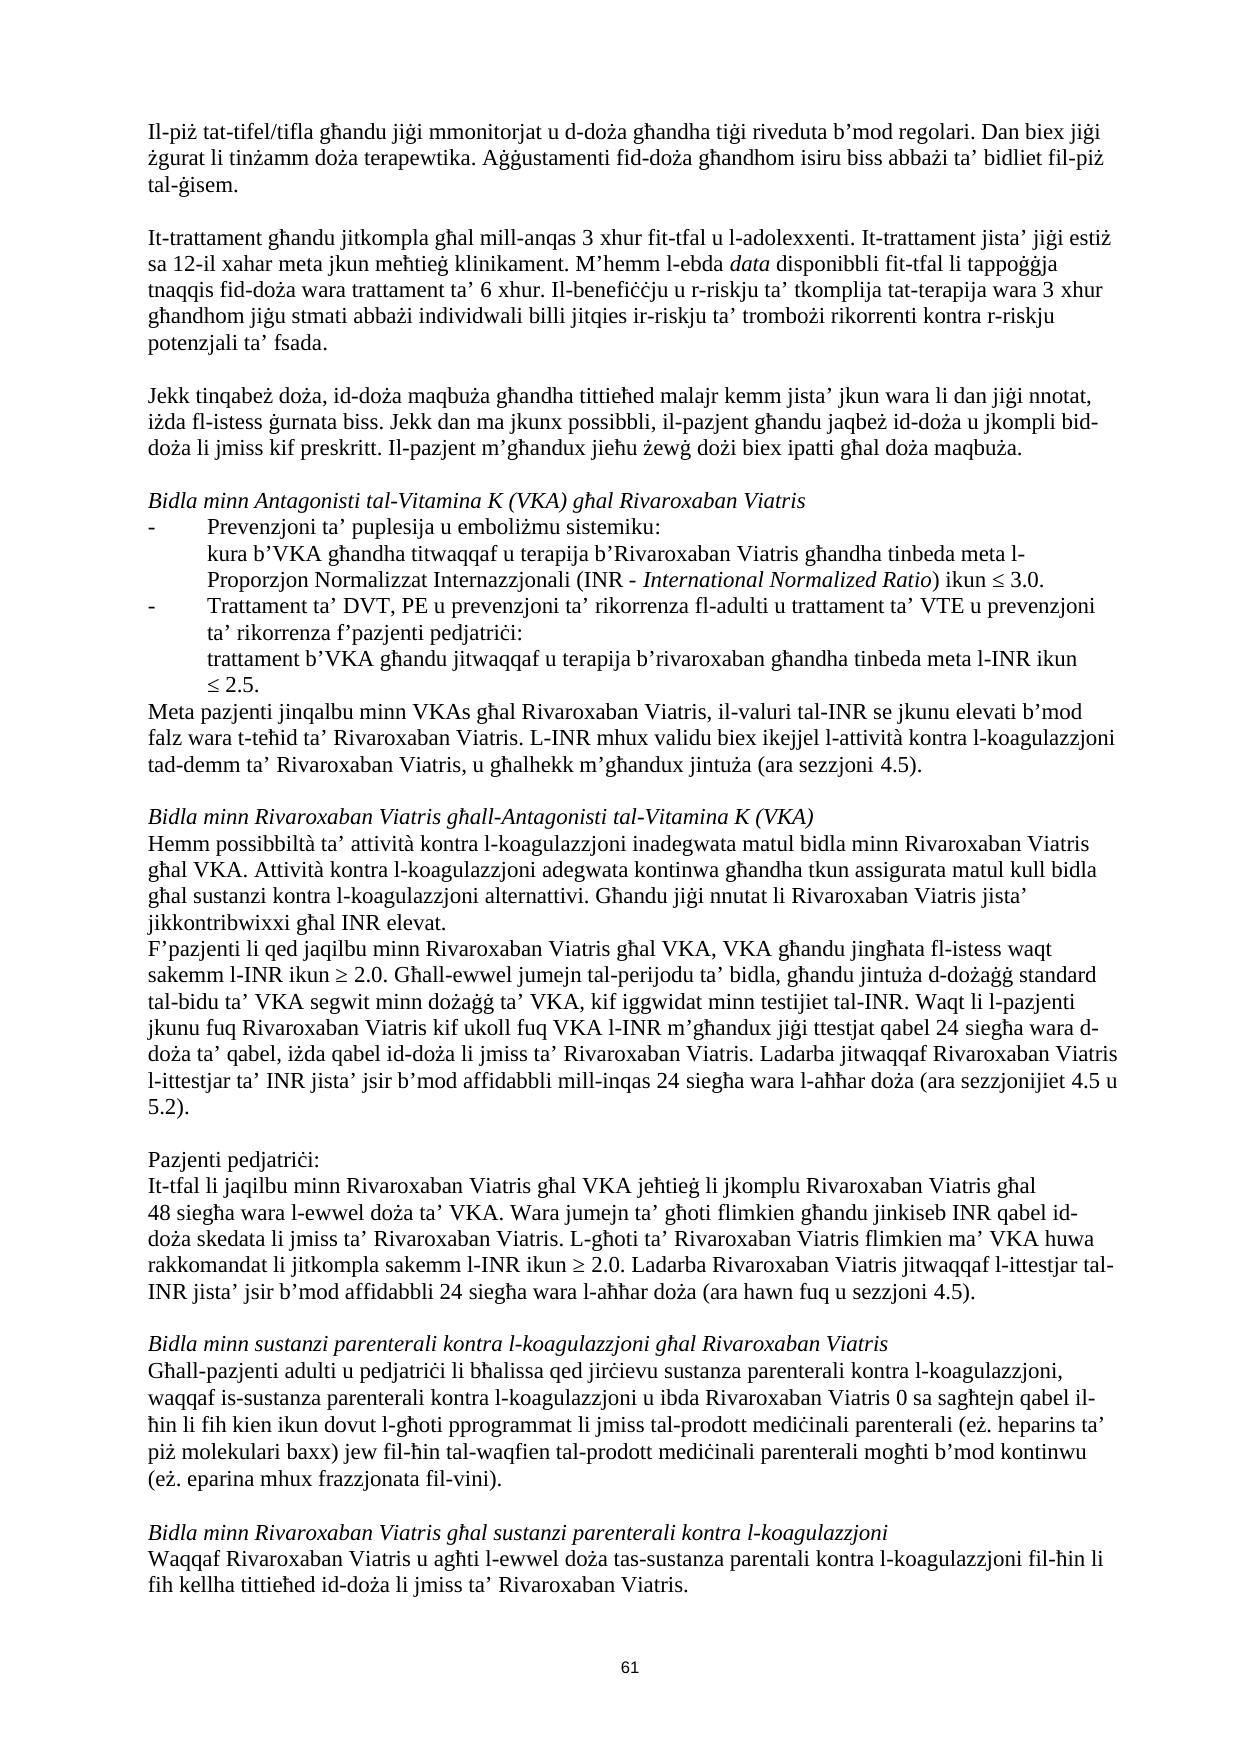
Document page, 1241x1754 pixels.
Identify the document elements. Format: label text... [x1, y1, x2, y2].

text kura b’VKA għandha titwaqqaf u terapija b’Rivaroxaban Viatris għandha tinbeda meta l-Proporzjon Normalizzat Internazzjonali (INR - International Normalized Ratio) ikun ≤ 3.0. [207, 540, 1122, 592]
text Pazjenti pedjatriċi: [148, 1146, 1122, 1172]
text Waqqaf Rivaroxaban Viatris u agħti l-ewwel doża tas-sustanza parentali kontra l-koagulazzjoni fil-ħin li fih kellha tittieħed id-doża li jmiss ta’ Rivaroxaban Viatris. [148, 1545, 1122, 1598]
text trattament b’VKA għandu jitwaqqaf u terapija b’rivaroxaban għandha tinbeda meta l-INR ikun ≤ 2.5. [207, 645, 1122, 698]
text Għall-pazjenti adulti u pedjatriċi li bħalissa qed jirċievu sustanza parenterali kontra l-koagulazzjoni, waqqaf is-sustanza parenterali kontra l-koagulazzjoni u ibda Rivaroxaban Viatris 0 sa sagħtejn qabel il-ħin li fih kien ikun dovut l-għoti pprogrammat li jmiss tal-prodott mediċinali parenterali (eż. heparins ta’ piż molekulari baxx) jew fil-ħin tal-waqfien tal-prodott mediċinali parenterali mogħti b’mod kontinwu (eż. eparina mhux frazzjonata fil-vini). [148, 1357, 1122, 1492]
text Bidla minn sustanzi parenterali kontra l-koagulazzjoni għal Rivaroxaban Viatris [148, 1330, 1122, 1357]
text Bidla minn Antagonisti tal-Vitamina K (VKA) għal Rivaroxaban Viatris [148, 487, 1122, 513]
list Jekk tinqabeż doża, id-doża maqbuża għandha tittieħed malajr kemm jista’ jkun wara li dan jiġi nnotat, iżda fl-istess ġurnata biss. Jekk dan ma jkunx possibbli, il-pazjent għandu jaqbeż id-doża u jkompli bid-doża li jmiss kif preskritt. Il-pazjent m’għandux jieħu żewġ dożi biex ipatti għal doża maqbuża. [148, 382, 1122, 461]
text Bidla minn Rivaroxaban Viatris għall-Antagonisti tal-Vitamina K (VKA) [148, 803, 1122, 830]
text Meta pazjenti jinqalbu minn VKAs għal Rivaroxaban Viatris, il-valuri tal-INR se jkunu elevati b’mod falz wara t-teħid ta’ Rivaroxaban Viatris. L-INR mhux validu biex ikejjel l-attività kontra l-koagulazzjoni tad-demm ta’ Rivaroxaban Viatris, u għalhekk m’għandux jintuża (ara sezzjoni 4.5). [148, 698, 1122, 777]
text Hemm possibbiltà ta’ attività kontra l-koagulazzjoni inadegwata matul bidla minn Rivaroxaban Viatris għal VKA. Attività kontra l-koagulazzjoni adegwata kontinwa għandha tkun assigurata matul kull bidla għal sustanzi kontra l-koagulazzjoni alternattivi. Għandu jiġi nnutat li Rivaroxaban Viatris jista’ jikkontribwixxi għal INR elevat. [148, 830, 1122, 935]
list Trattament ta’ DVT, PE u prevenzjoni ta’ rikorrenza fl-adulti u trattament ta’ VTE u prevenzjoni ta’ rikorrenza f’pazjenti pedjatriċi: [148, 592, 1122, 645]
text It-tfal li jaqilbu minn Rivaroxaban Viatris għal VKA jeħtieġ li jkomplu Rivaroxaban Viatris għal 48 siegħa wara l-ewwel doża ta’ VKA. Wara jumejn ta’ għoti flimkien għandu jinkiseb INR qabel id-doża skedata li jmiss ta’ Rivaroxaban Viatris. L-għoti ta’ Rivaroxaban Viatris flimkien ma’ VKA huwa rakkomandat li jitkompla sakemm l-INR ikun ≥ 2.0. Ladarba Rivaroxaban Viatris jitwaqqaf l-ittestjar tal-INR jista’ jsir b’mod affidabbli 24 siegħa wara l-aħħar doża (ara hawn fuq u sezzjoni 4.5). [148, 1172, 1122, 1304]
list Prevenzjoni ta’ puplesija u emboliżmu sistemiku: [148, 513, 1122, 540]
list It-trattament għandu jitkompla għal mill-anqas 3 xhur fit-tfal u l-adolexxenti. It-trattament jista’ jiġi estiż sa 12-il xahar meta jkun meħtieġ klinikament. M’hemm l-ebda data disponibbli fit-tfal li tappoġġja tnaqqis fid-doża wara trattament ta’ 6 xhur. Il-benefiċċju u r-riskju ta’ tkomplija tat-terapija wara 3 xhur għandhom jiġu stmati abbażi individwali billi jitqies ir-riskju ta’ trombożi rikorrenti kontra r-riskju potenzjali ta’ fsada. [148, 223, 1122, 355]
text F’pazjenti li qed jaqilbu minn Rivaroxaban Viatris għal VKA, VKA għandu jingħata fl-istess waqt sakemm l-INR ikun ≥ 2.0. Għall-ewwel jumejn tal-perijodu ta’ bidla, għandu jintuża d-dożaġġ standard tal-bidu ta’ VKA segwit minn dożaġġ ta’ VKA, kif iggwidat minn testijiet tal-INR. Waqt li l-pazjenti jkunu fuq Rivaroxaban Viatris kif ukoll fuq VKA l-INR m’għandux jiġi ttestjat qabel 24 siegħa wara d-doża ta’ qabel, iżda qabel id-doża li jmiss ta’ Rivaroxaban Viatris. Ladarba jitwaqqaf Rivaroxaban Viatris l-ittestjar ta’ INR jista’ jsir b’mod affidabbli mill-inqas 24 siegħa wara l-aħħar doża (ara sezzjonijiet 4.5 u 5.2). [148, 935, 1122, 1119]
text Bidla minn Rivaroxaban Viatris għal sustanzi parenterali kontra l-koagulazzjoni [148, 1518, 1122, 1545]
list Il-piż tat-tifel/tifla għandu jiġi mmonitorjat u d-doża għandha tiġi riveduta b’mod regolari. Dan biex jiġi żgurat li tinżamm doża terapewtika. Aġġustamenti fid-doża għandhom isiru biss abbażi ta’ bidliet fil-piż tal-ġisem. [148, 118, 1122, 197]
